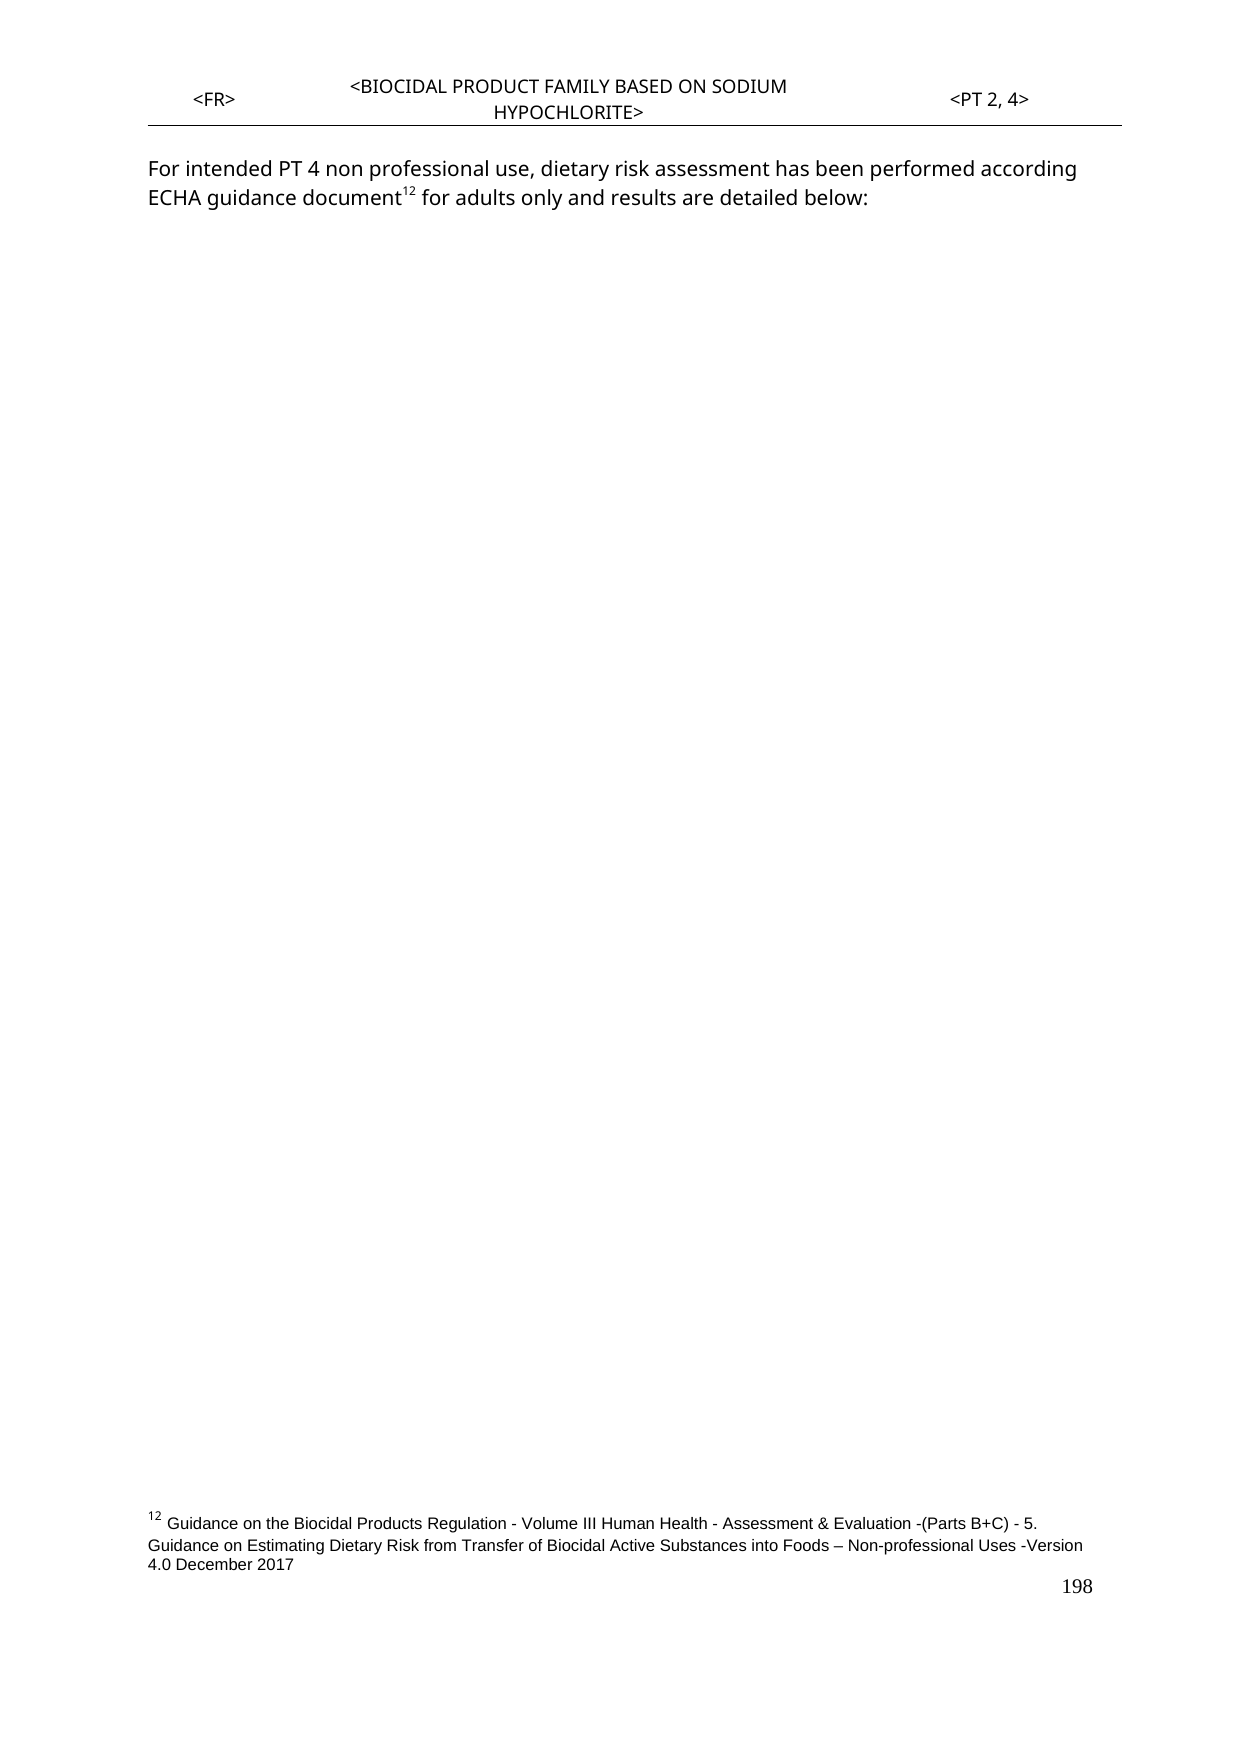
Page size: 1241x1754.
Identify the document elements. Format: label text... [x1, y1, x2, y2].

text For intended PT 4 non professional use, dietary risk assessment has been performed according ECHA guidance document for adults only and results are detailed below: [148, 154, 1093, 211]
